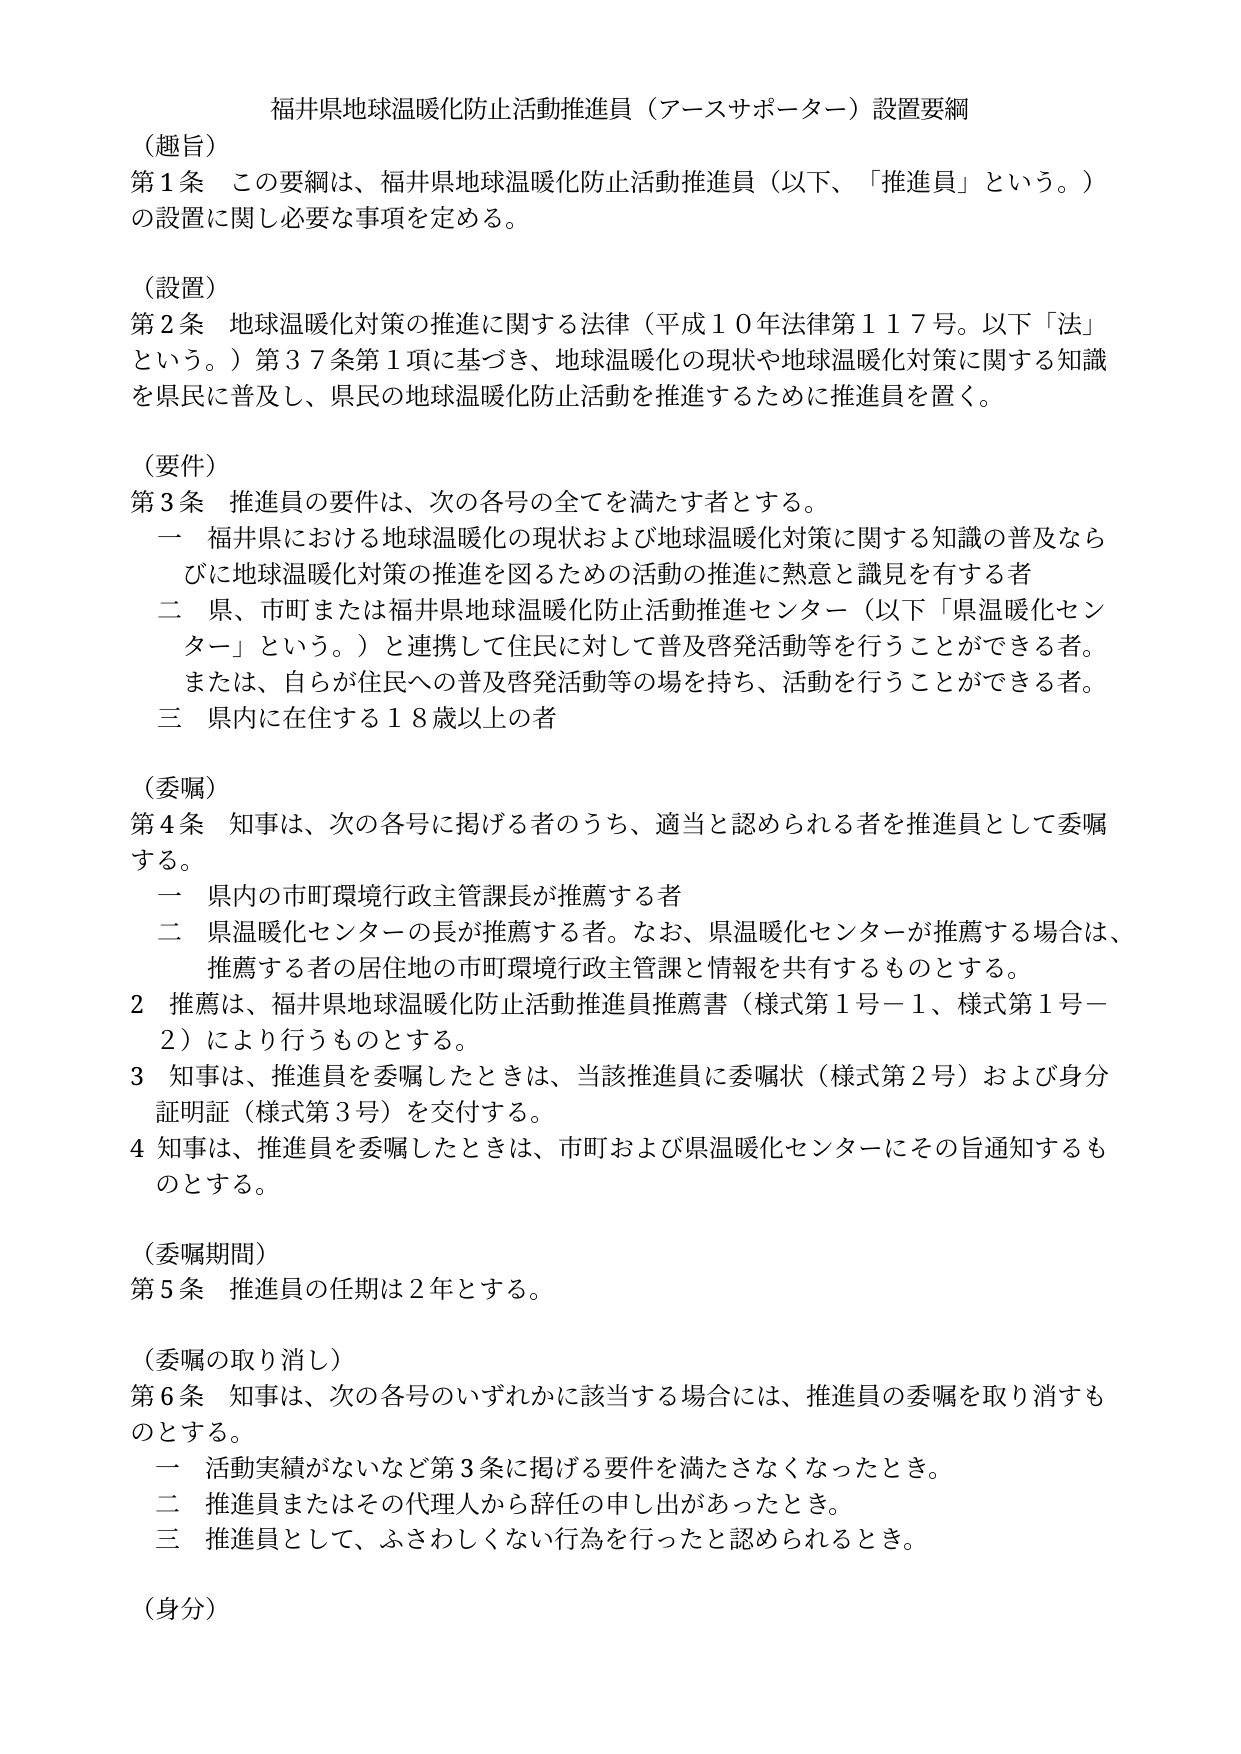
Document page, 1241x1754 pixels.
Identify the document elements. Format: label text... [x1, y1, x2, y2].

text 一 活動実績がないなど第3条に掲げる要件を満たさなくなったとき。 [130, 1448, 1110, 1484]
text （設置） [130, 269, 1110, 305]
text （委嘱の取り消し） [130, 1340, 1110, 1376]
text 第5条 推進員の任期は２年とする。 [130, 1270, 1110, 1306]
text 第1条 この要綱は、福井県地球温暖化防止活動推進員（以下、「推進員」という。）の設置に関し必要な事項を定める。 [130, 163, 1110, 235]
text 三 推進員として、ふさわしくない行為を行ったと認められるとき。 [130, 1520, 1110, 1556]
text 一 県内の市町環境行政主管課長が推薦する者 [157, 876, 1110, 912]
text （身分） [130, 1590, 1110, 1626]
text 一 福井県における地球温暖化の現状および地球温暖化対策に関する知識の普及ならびに地球温暖化対策の推進を図るための活動の推進に熱意と識見を有する者 [157, 519, 1110, 591]
text 4 知事は、推進員を委嘱したときは、市町および県温暖化センターにその旨通知するものとする。 [130, 1128, 1110, 1200]
text 三 県内に在住する１８歳以上の者 [157, 698, 1110, 734]
text （趣旨） [130, 127, 1110, 163]
text （委嘱） [130, 768, 1110, 804]
text （委嘱期間） [130, 1234, 1110, 1270]
text 二 推進員またはその代理人から辞任の申し出があったとき。 [130, 1484, 1110, 1520]
text 3 知事は、推進員を委嘱したときは、当該推進員に委嘱状（様式第２号）および身分証明証（様式第３号）を交付する。 [130, 1056, 1110, 1128]
text 二 県温暖化センターの長が推薦する者。なお、県温暖化センターが推薦する場合は、推薦する者の居住地の市町環境行政主管課と情報を共有するものとする。 [157, 912, 1110, 984]
text 第6条 知事は、次の各号のいずれかに該当する場合には、推進員の委嘱を取り消すものとする。 [130, 1376, 1110, 1448]
text 2 推薦は、福井県地球温暖化防止活動推進員推薦書（様式第１号－１、様式第１号－２）により行うものとする。 [130, 984, 1110, 1056]
text （要件） [130, 447, 1110, 483]
text 福井県地球温暖化防止活動推進員（アースサポーター）設置要綱 [130, 89, 1110, 127]
text 第2条 地球温暖化対策の推進に関する法律（平成１０年法律第１１７号。以下「法」という。）第３７条第１項に基づき、地球温暖化の現状や地球温暖化対策に関する知識を県民に普及し、県民の地球温暖化防止活動を推進するために推進員を置く。 [130, 305, 1110, 413]
text 第3条 推進員の要件は、次の各号の全てを満たす者とする。 [130, 483, 1110, 519]
text 第4条 知事は、次の各号に掲げる者のうち、適当と認められる者を推進員として委嘱する。 [130, 804, 1110, 876]
text 二 県、市町または福井県地球温暖化防止活動推進センター（以下「県温暖化センター」という。）と連携して住民に対して普及啓発活動等を行うことができる者。または、自らが住民への普及啓発活動等の場を持ち、活動を行うことができる者。 [157, 591, 1110, 698]
